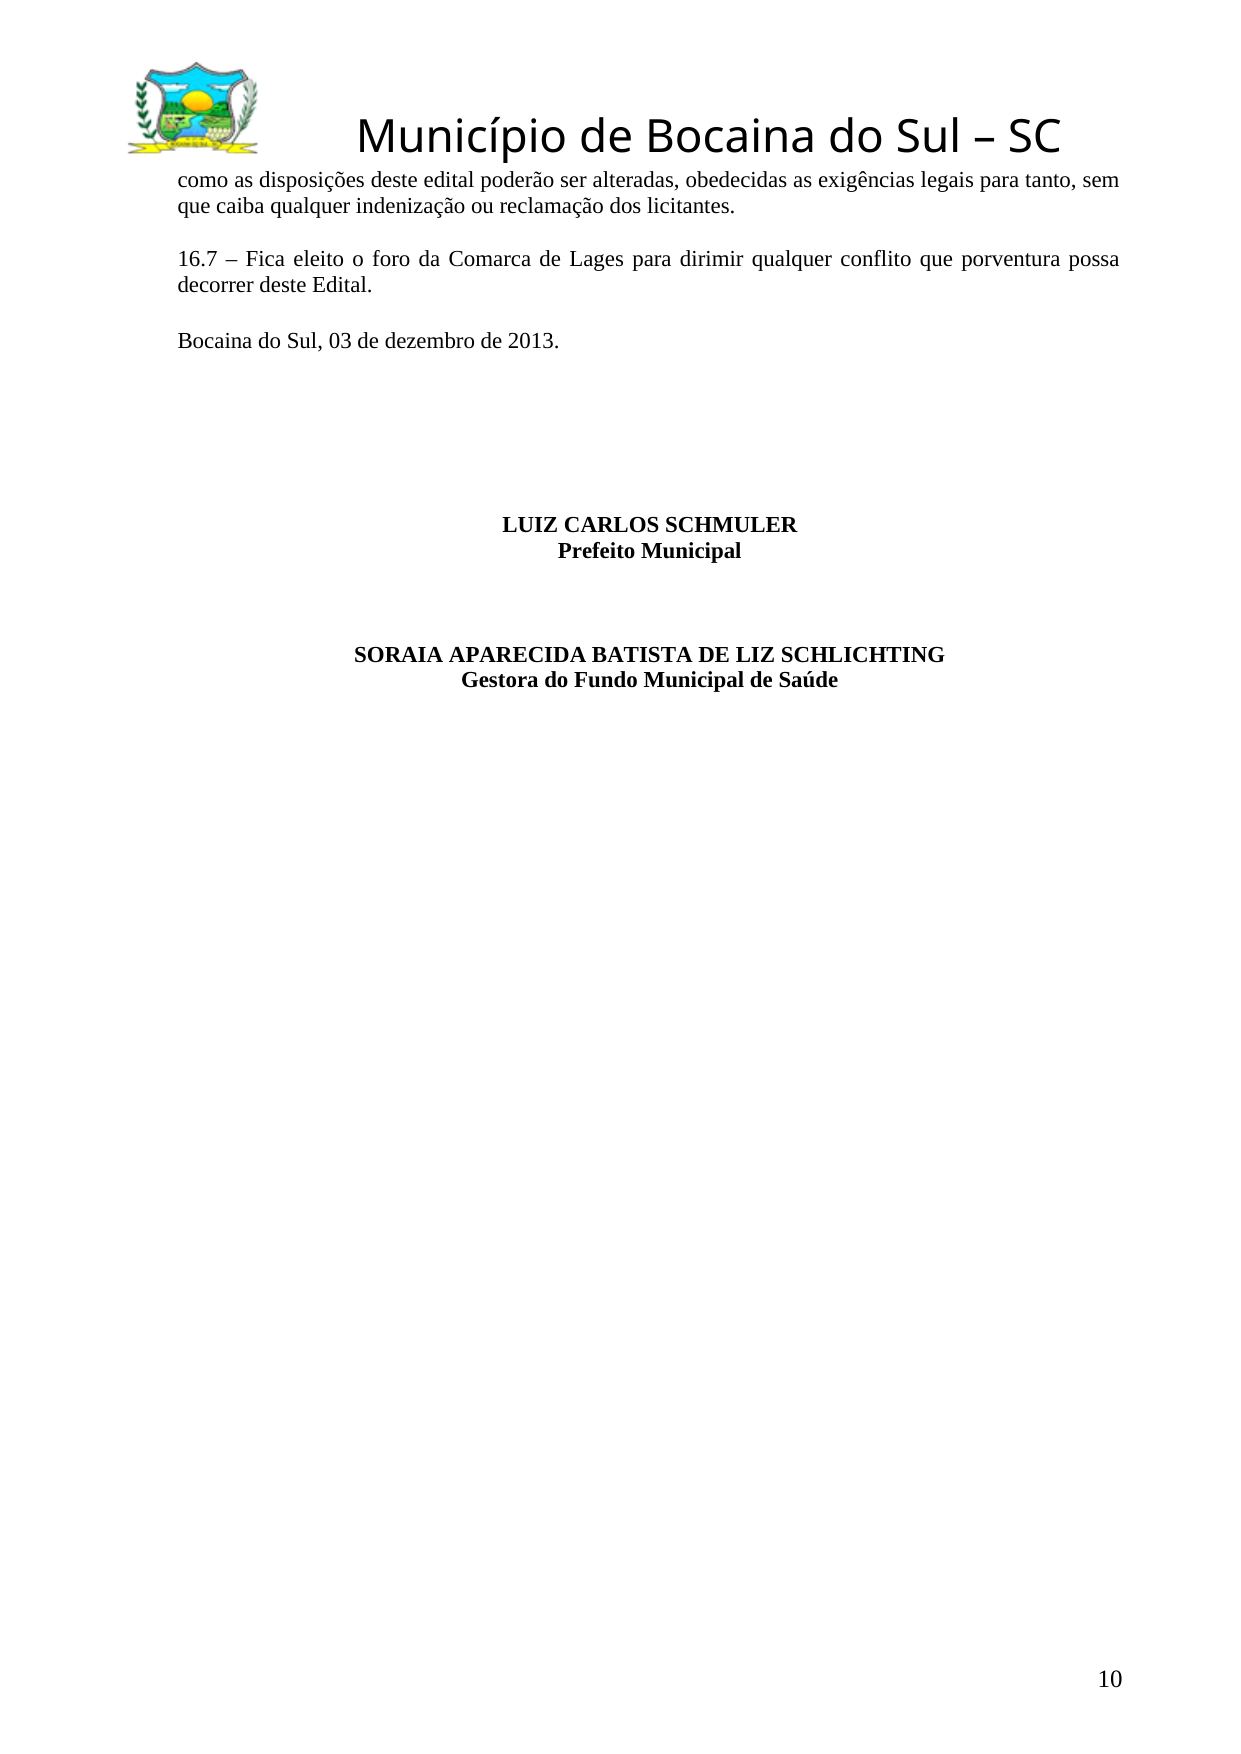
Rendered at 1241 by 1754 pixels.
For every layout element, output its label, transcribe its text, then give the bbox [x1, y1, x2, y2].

text 16.7 – Fica eleito o foro da Comarca de Lages para dirimir qualquer conflito que porventura possa decorrer deste Edital. [177, 245, 1122, 298]
text Prefeito Municipal [177, 537, 1122, 564]
text SORAIA APARECIDA BATISTA DE LIZ SCHLICHTING [177, 643, 1122, 668]
text Bocaina do Sul, 03 de dezembro de 2013. [177, 327, 1122, 353]
text Gestora do Fundo Municipal de Saúde ANEXO I [177, 668, 1122, 693]
text LUIZ CARLOS SCHMULER [177, 511, 1122, 537]
picture [127, 59, 258, 155]
